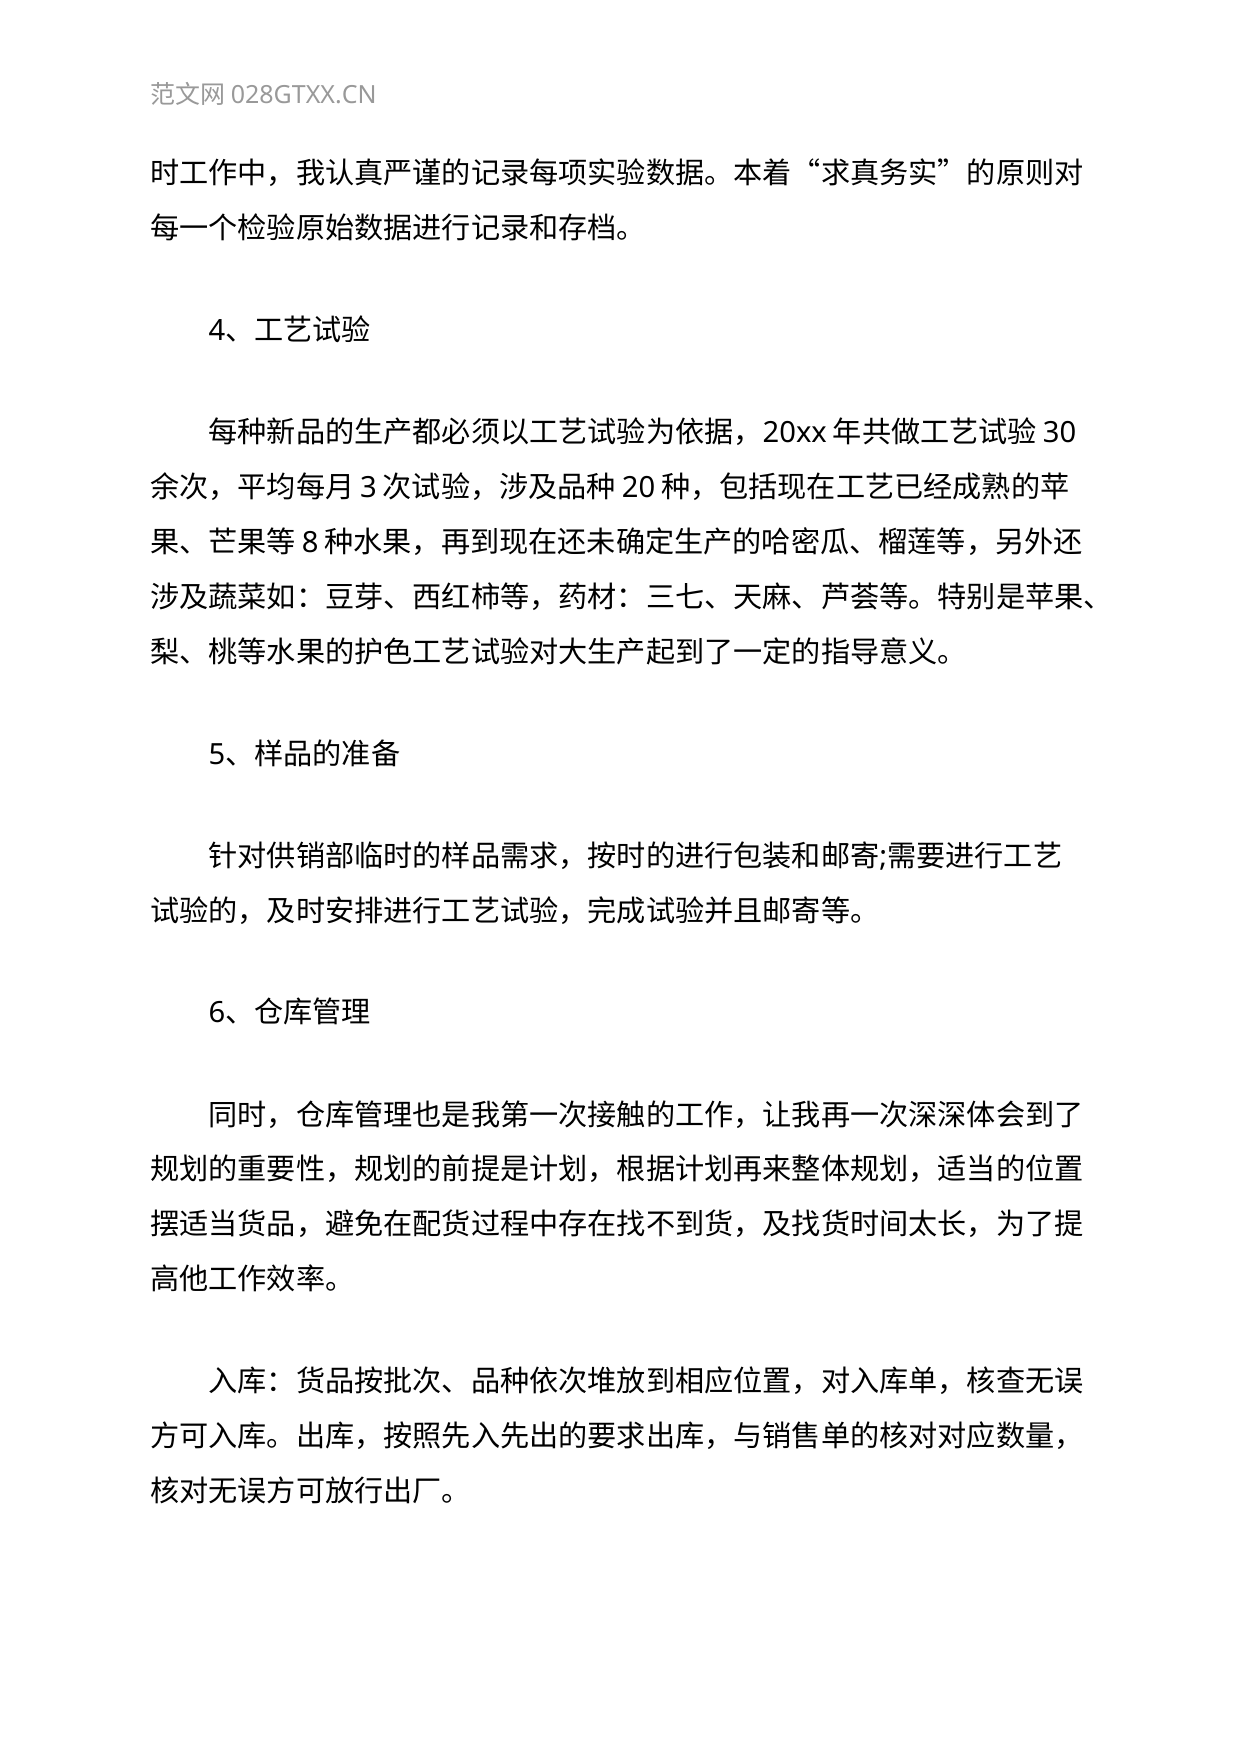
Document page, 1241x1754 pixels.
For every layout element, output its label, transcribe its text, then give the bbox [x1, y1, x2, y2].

text 6、仓库管理 [150, 989, 1090, 1031]
text 同时，仓库管理也是我第一次接触的工作，让我再一次深深体会到了规划的重要性，规划的前提是计划，根据计划再来整体规划，适当的位置摆适当货品，避免在配货过程中存在找不到货，及找货时间太长，为了提高他工作效率。 [150, 1091, 1090, 1298]
text 每种新品的生产都必须以工艺试验为依据，20xx年共做工艺试验30余次，平均每月3次试验，涉及品种20种，包括现在工艺已经成熟的苹果、芒果等8种水果，再到现在还未确定生产的哈密瓜、榴莲等，另外还涉及蔬菜如：豆芽、西红柿等，药材：三七、天麻、芦荟等。特别是苹果、梨、桃等水果的护色工艺试验对大生产起到了一定的指导意义。 [150, 409, 1090, 671]
text 4、工艺试验 [150, 307, 1090, 349]
text 5、样品的准备 [150, 730, 1090, 773]
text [150, 150, 1090, 247]
text 针对供销部临时的样品需求，按时的进行包装和邮寄;需要进行工艺试验的，及时安排进行工艺试验，完成试验并且邮寄等。 [150, 832, 1090, 929]
text 入库：货品按批次、品种依次堆放到相应位置，对入库单，核查无误方可入库。出库，按照先入先出的要求出库，与销售单的核对对应数量，核对无误方可放行出厂。 [150, 1357, 1090, 1509]
